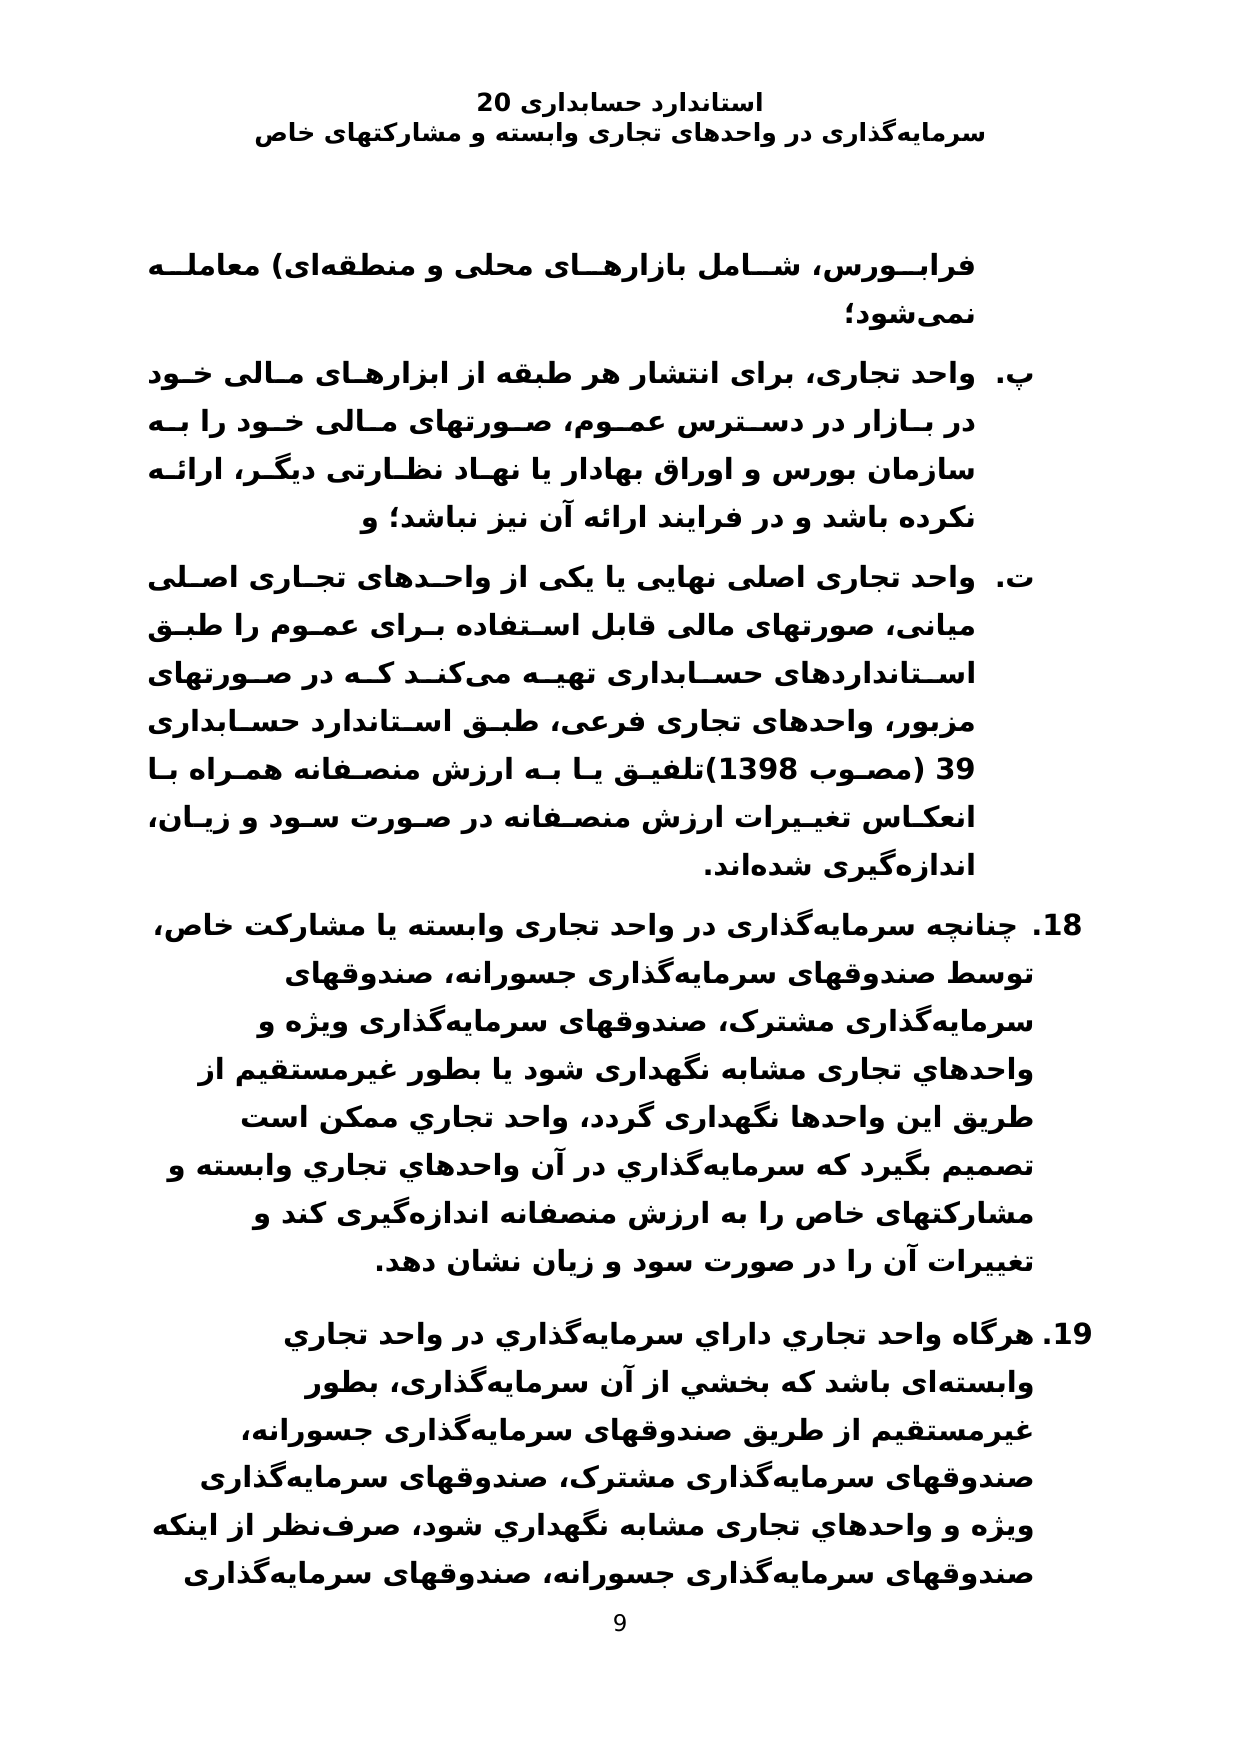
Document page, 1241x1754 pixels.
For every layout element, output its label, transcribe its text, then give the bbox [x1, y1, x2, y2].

text 18. چنانچه سرمایه‌گذاری در واحد تجاری وابسته یا مشارکت خاص، توسط صندوقهای سرمایه‌گذاری جسورانه، صندوقهای سرمایه‌گذاری مشترک، صندوقهای سرمایه‌گذاری ویژه و واحدهاي تجاری مشابه نگهداری شود یا بطور غیرمستقیم از طریق این واحدها نگهداری گردد، واحد تجاري ممکن است تصمیم بگیرد که سرمايه‌گذاري در آن واحدهاي تجاري وابسته و مشارکتهای خاص را به ارزش منصفانه اندازه‌گیری کند و تغییرات آن را در صورت سود و زیان نشان دهد. [147, 897, 1093, 1281]
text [147, 1306, 1093, 1593]
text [147, 237, 1035, 333]
text پ. واحد تجاری، برای انتشار هر طبقه از ابزارهای مالی خود در بازار در دسترس عموم، صورتهای مالی خود را به سازمان بورس و اوراق بهادار یا نهاد نظارتی دیگر، ارائه نکرده باشد و در فرایند ارائه آن نیز نباشد؛ و [147, 345, 1035, 537]
text ت. واحد تجاری اصلی نهایی یا یکی از واحدهای تجاری اصلی میانی، صورتهای مالی قابل استفاده برای عموم را طبق استانداردهای حسابداری تهیه می‌کند که در صورتهای مزبور، واحدهای تجاری فرعی، طبق استاندارد حسابداری 39 (مصوب 1398)تلفیق یا به ارزش منصفانه همراه با انعکاس تغییرات ارزش منصفانه در صورت سود و زیان، اندازه‌گیری شده‌اند. [147, 549, 1035, 885]
